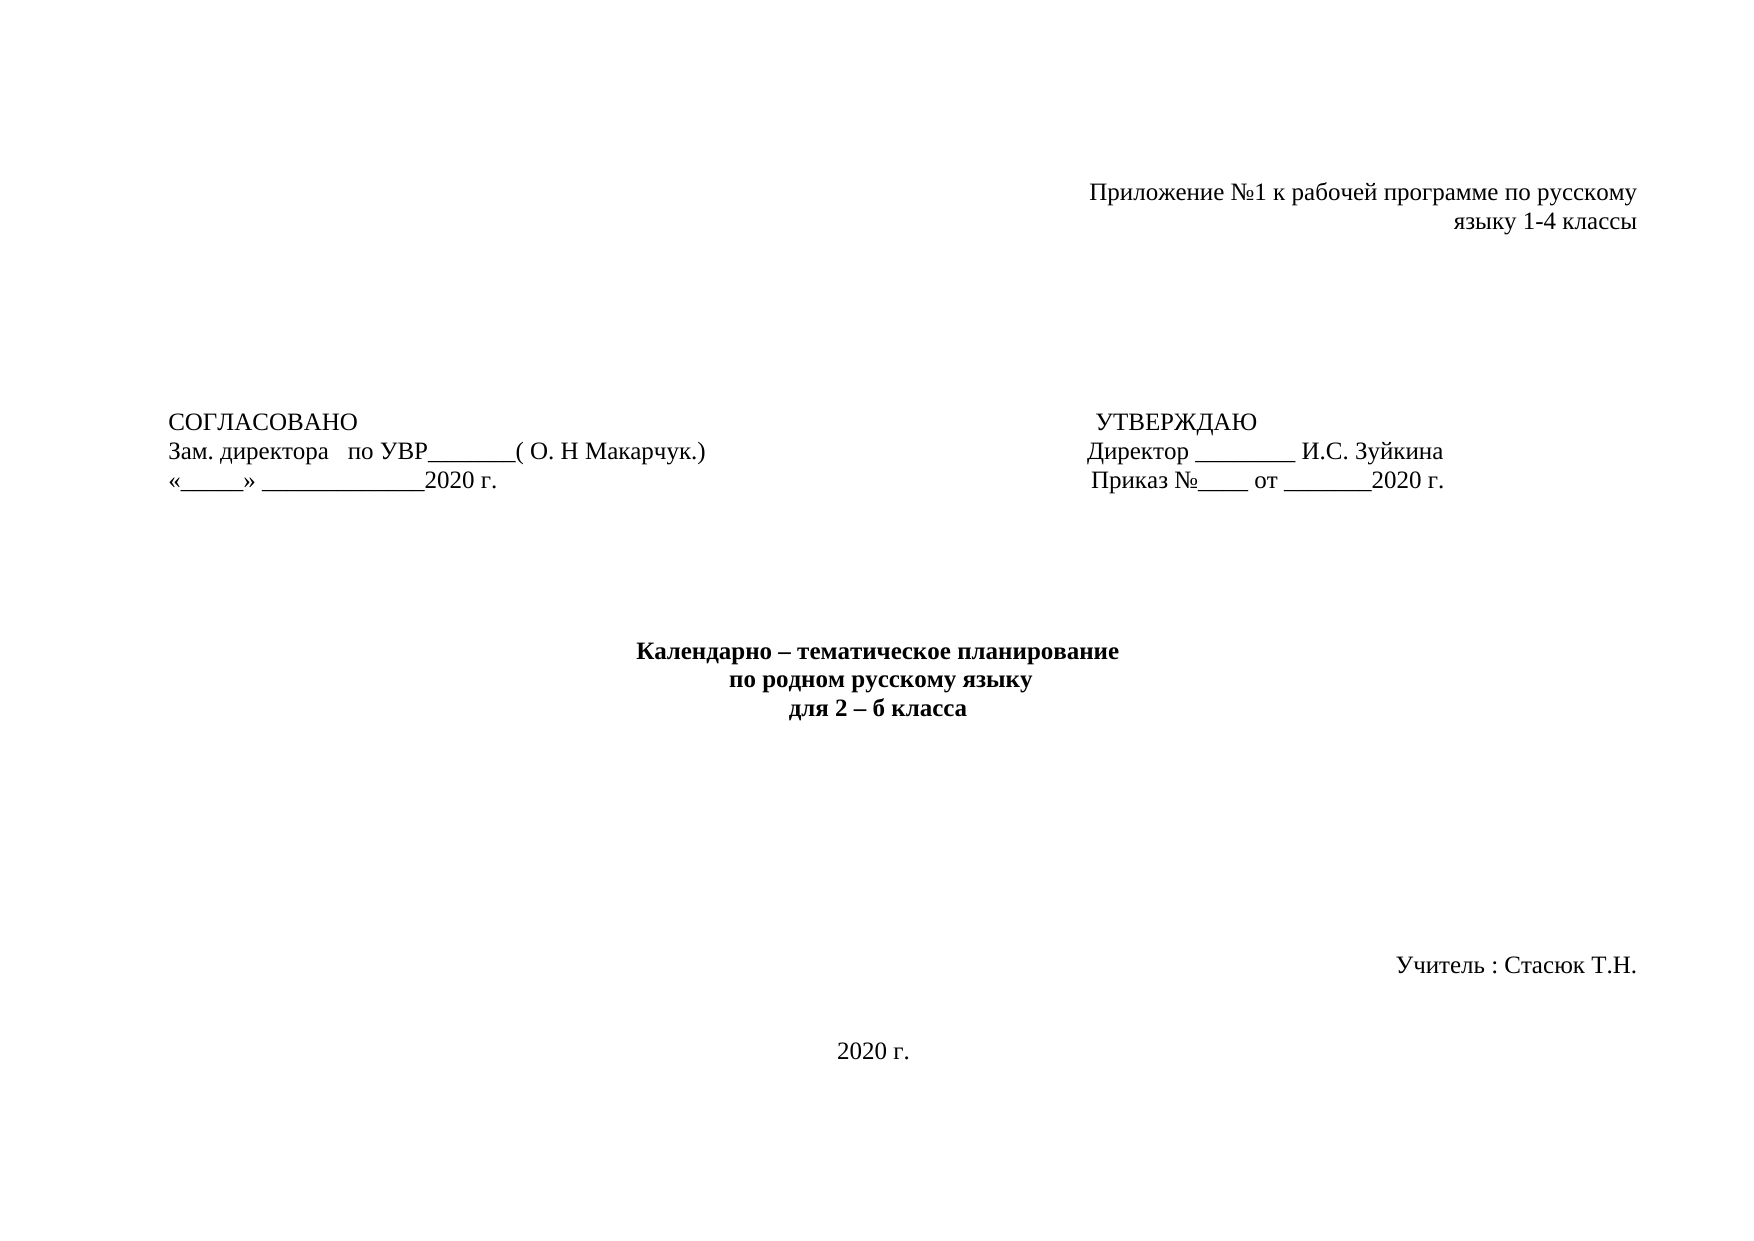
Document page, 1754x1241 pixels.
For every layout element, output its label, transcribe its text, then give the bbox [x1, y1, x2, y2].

text для 2 – б класса [118, 693, 1637, 722]
text по родном русскому языку [118, 664, 1637, 693]
text «_____» _____________2020 г. Приказ №____ от _______2020 г. [118, 465, 1637, 493]
text СОГЛАСОВАНО УТВЕРЖДАЮ [118, 407, 1637, 436]
text Приложение №1 к рабочей программе по русскому языку 1-4 классы [118, 177, 1637, 235]
text 2020 г. [118, 1036, 1637, 1065]
text Календарно – тематическое планирование [118, 636, 1637, 664]
text Учитель : Стасюк Т.Н. [118, 951, 1637, 979]
text Зам. директора по УВР_______( О. Н Макарчук.) Директор ________ И.С. Зуйкина [118, 436, 1637, 465]
